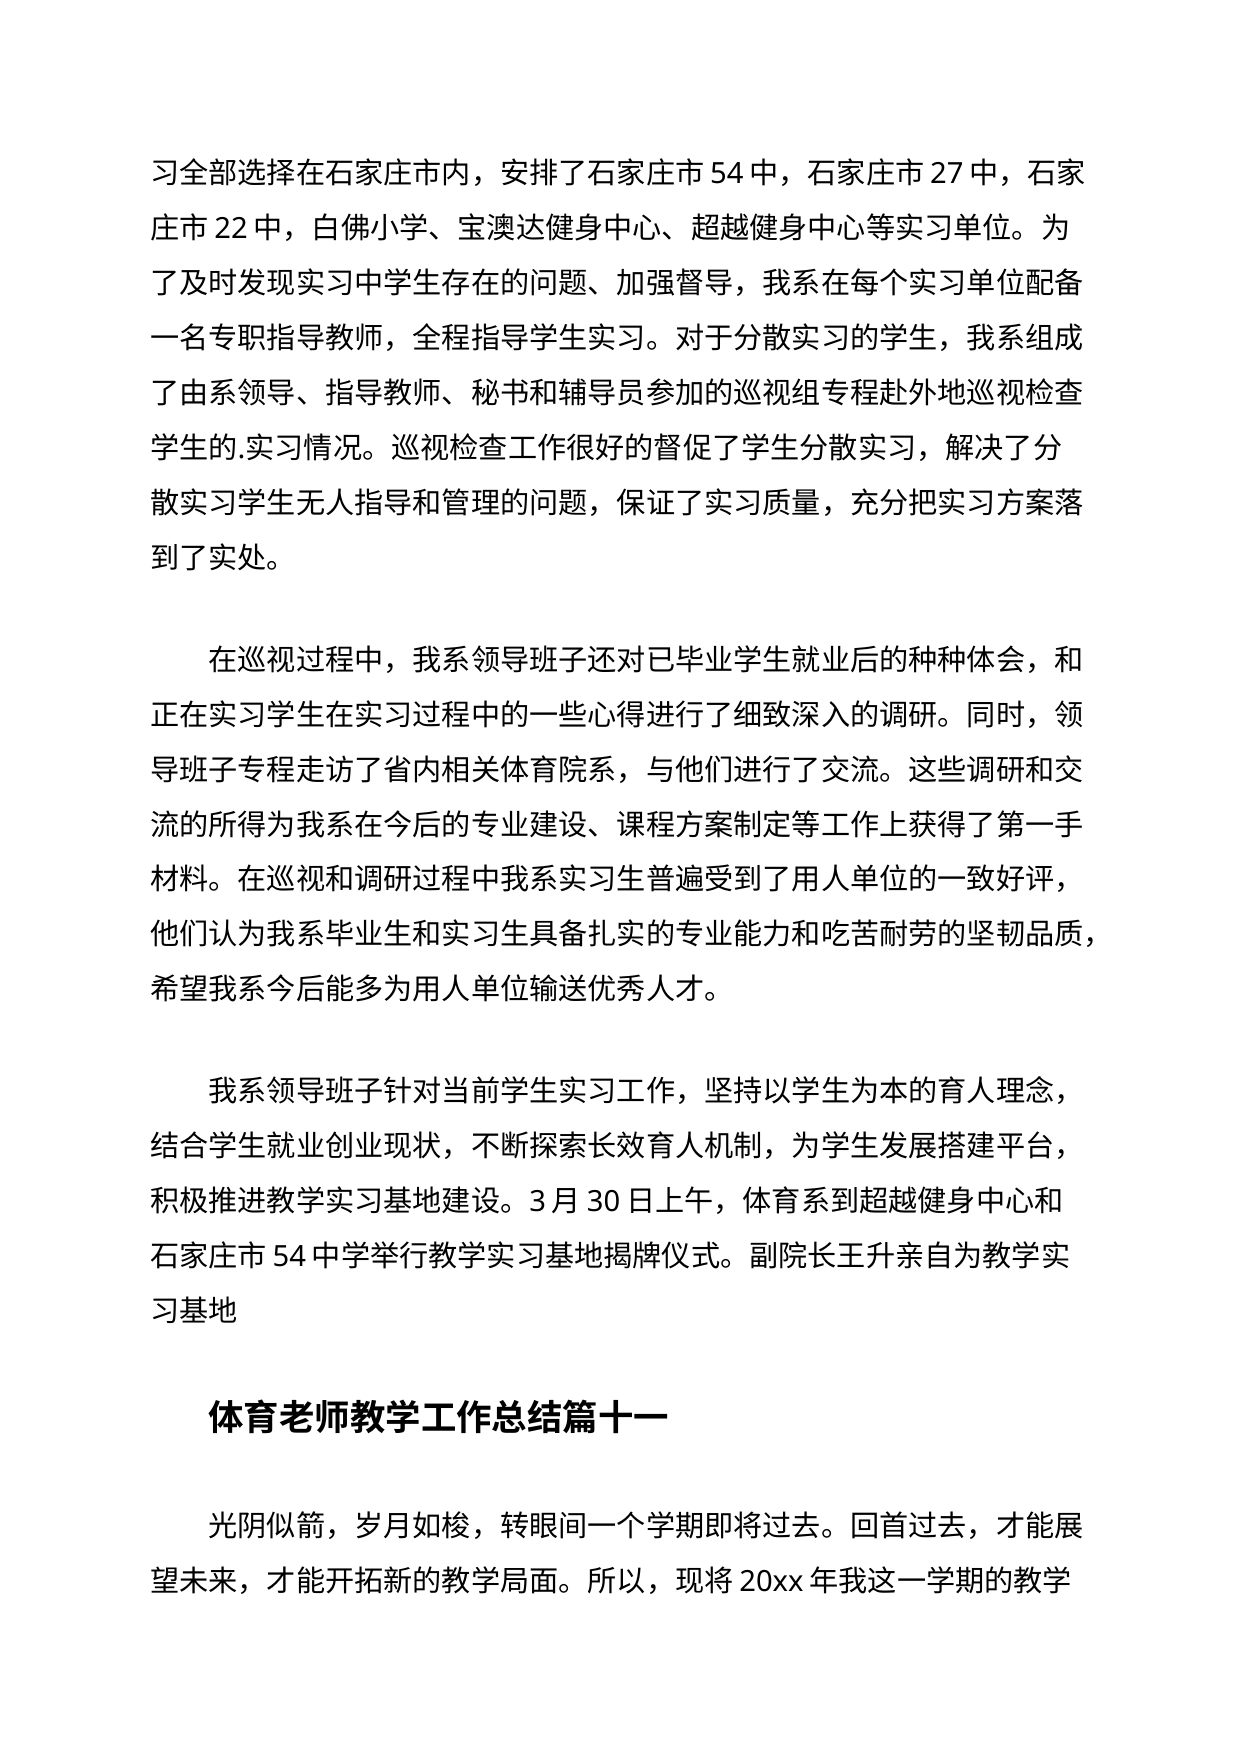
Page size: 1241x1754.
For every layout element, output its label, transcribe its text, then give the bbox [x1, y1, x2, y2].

text 我系领导班子针对当前学生实习工作，坚持以学生为本的育人理念，结合学生就业创业现状，不断探索长效育人机制，为学生发展搭建平台，积极推进教学实习基地建设。3月30日上午，体育系到超越健身中心和石家庄市54中学举行教学实习基地揭牌仪式。副院长王升亲自为教学实习基地 [150, 1067, 1090, 1329]
text 在巡视过程中，我系领导班子还对已毕业学生就业后的种种体会，和正在实习学生在实习过程中的一些心得进行了细致深入的调研。同时，领导班子专程走访了省内相关体育院系，与他们进行了交流。这些调研和交流的所得为我系在今后的专业建设、课程方案制定等工作上获得了第一手材料。在巡视和调研过程中我系实习生普遍受到了用人单位的一致好评，他们认为我系毕业生和实习生具备扎实的专业能力和吃苦耐劳的坚韧品质，希望我系今后能多为用人单位输送优秀人才。 [150, 636, 1090, 1008]
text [150, 1502, 1090, 1600]
text 体育老师教学工作总结篇十一 [150, 1389, 1090, 1440]
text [150, 150, 1090, 577]
